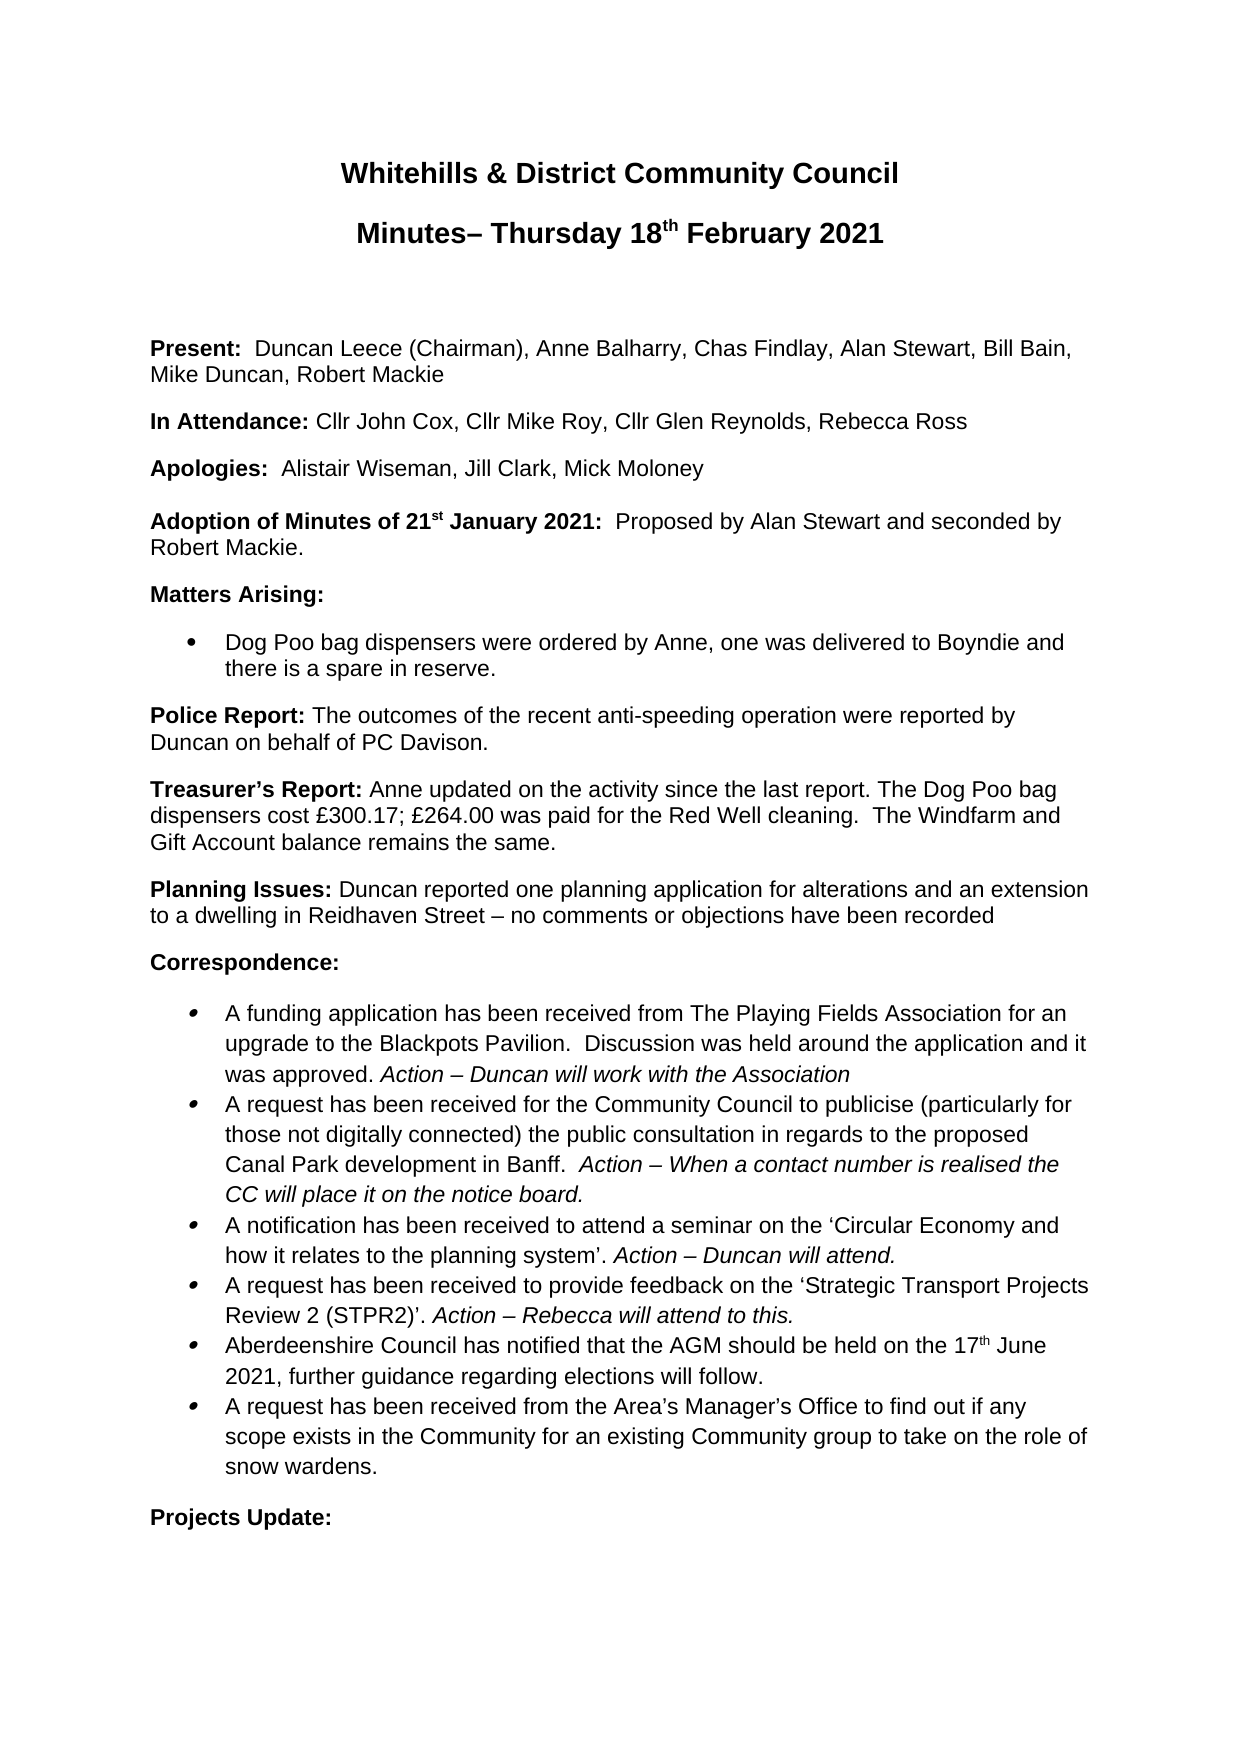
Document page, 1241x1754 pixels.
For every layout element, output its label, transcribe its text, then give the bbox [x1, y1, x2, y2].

text Matters Arising: [150, 581, 1090, 608]
text Planning Issues: Duncan reported one planning application for alterations and an extension to a dwelling in Reidhaven Street – no comments or objections have been recorded [150, 876, 1090, 928]
list A request has been received for the Community Council to publicise (particularly for those not digitally connected) the public consultation in regards to the proposed Canal Park development in Banff. Action – When a contact number is realised the CC will place it on the notice board. [187, 1091, 1090, 1208]
text Apologies: Alistair Wiseman, Jill Clark, Mick Moloney [150, 455, 1090, 482]
text In Attendance: Cllr John Cox, Cllr Mike Roy, Cllr Glen Reynolds, Rebecca Ross [150, 408, 1090, 434]
list Dog Poo bag dispensers were ordered by Anne, one was delivered to Boyndie and there is a spare in reserve. [187, 629, 1090, 681]
list A request has been received from the Area’s Manager’s Office to find out if any scope exists in the Community for an existing Community group to take on the role of snow wardens. [187, 1393, 1090, 1480]
list Aberdeenshire Council has notified that the AGM should be held on the 17th June 2021, further guidance regarding elections will follow. [187, 1332, 1090, 1389]
list A notification has been received to attend a seminar on the ‘Circular Economy and how it relates to the planning system’. Action – Duncan will attend. [187, 1212, 1090, 1268]
text Projects Update: [150, 1504, 1090, 1531]
list A funding application has been received from The Playing Fields Association for an upgrade to the Blackpots Pavilion. Discussion was held around the application and it was approved. Action – Duncan will work with the Association [187, 1000, 1090, 1087]
text Police Report: The outcomes of the recent anti-speeding operation were reported by Duncan on behalf of PC Davison. [150, 702, 1090, 755]
list A request has been received to provide feedback on the ‘Strategic Transport Projects Review 2 (STPR2)’. Action – Rebecca will attend to this. [187, 1272, 1090, 1329]
text Correspondence: [150, 949, 1090, 976]
text Minutes– Thursday 18th February 2021 [150, 216, 1090, 249]
text Present: Duncan Leece (Chairman), Anne Balharry, Chas Findlay, Alan Stewart, Bill Bain, Mike Duncan, Robert Mackie [150, 334, 1090, 387]
text Adoption of Minutes of 21st January 2021: Proposed by Alan Stewart and seconded by Robert Mackie. [150, 508, 1090, 561]
text Whitehills & District Community Council [150, 156, 1090, 190]
text Treasurer’s Report: Anne updated on the activity since the last report. The Dog Poo bag dispensers cost £300.17; £264.00 was paid for the Red Well cleaning. The Windfarm and Gift Account balance remains the same. [150, 776, 1090, 855]
